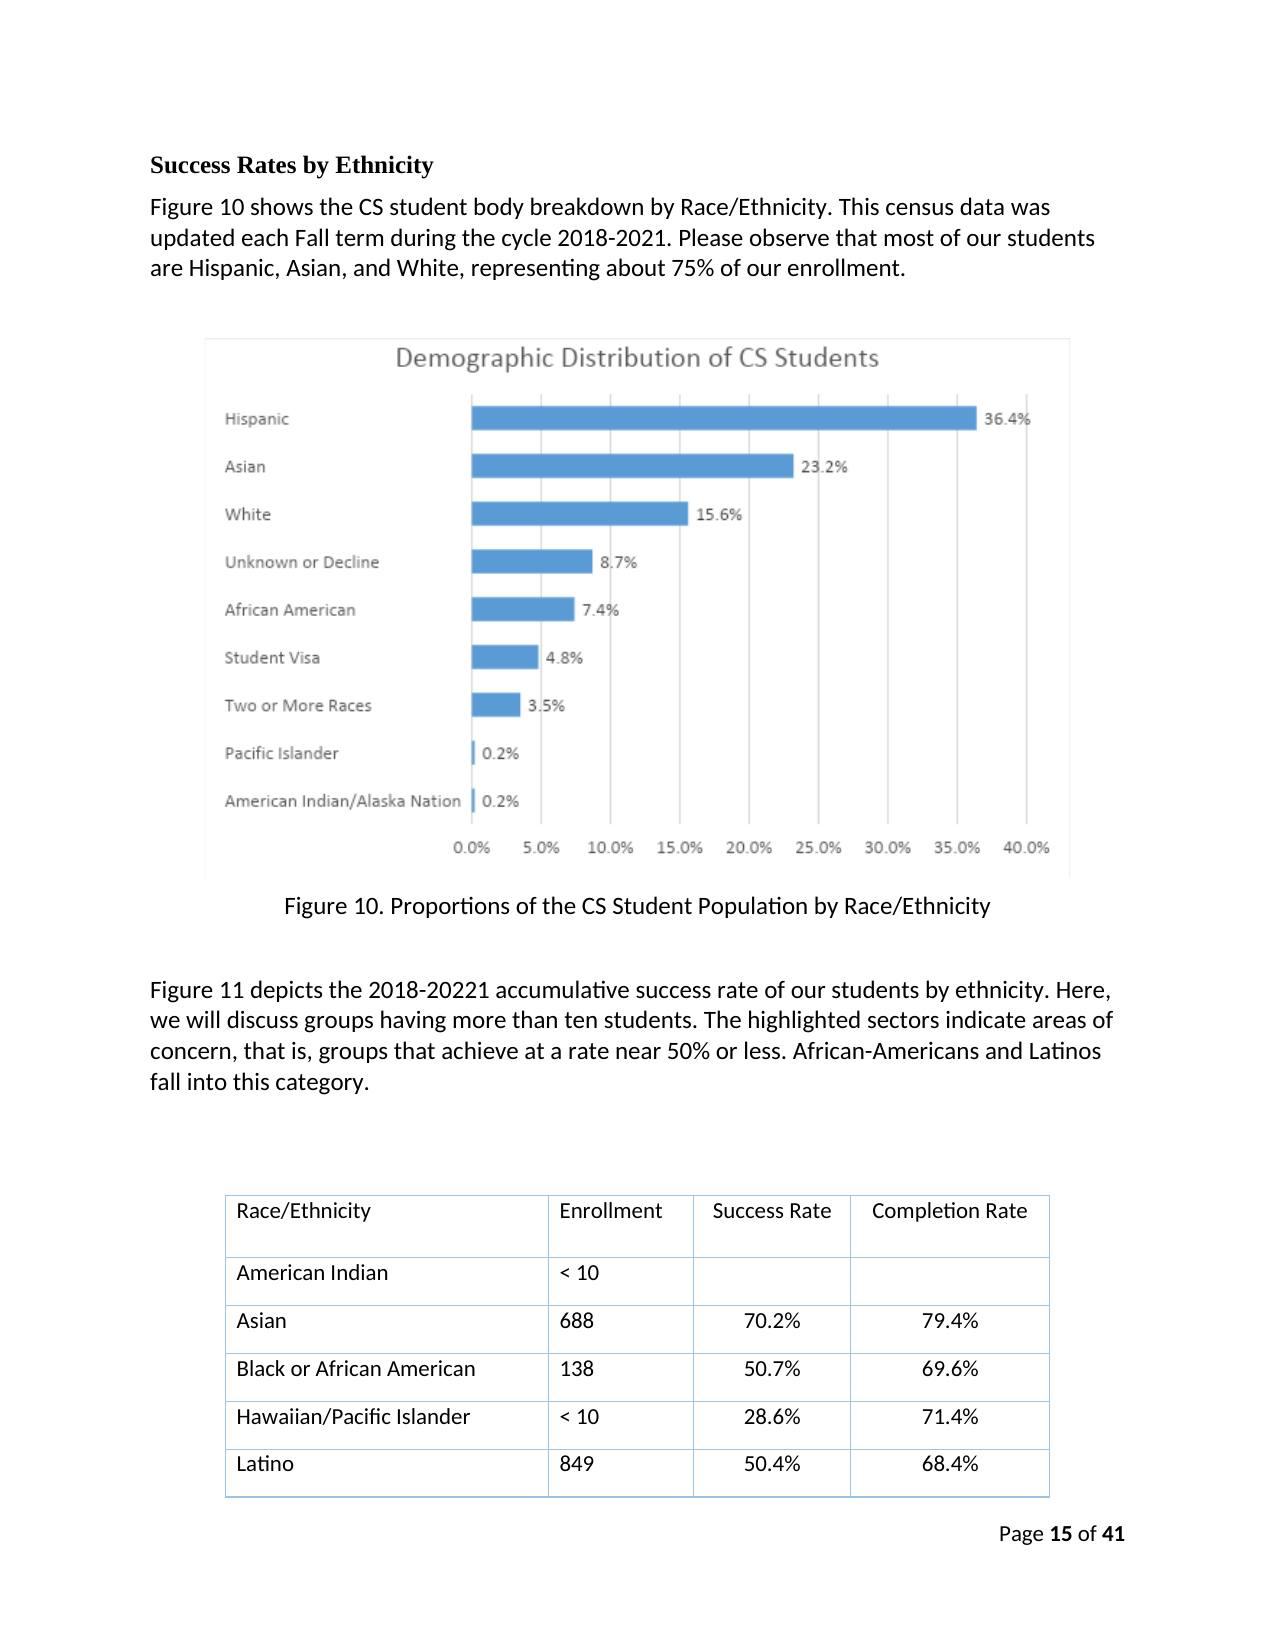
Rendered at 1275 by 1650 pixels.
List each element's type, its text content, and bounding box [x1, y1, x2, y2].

table_cell Black or African American [226, 1354, 548, 1401]
table_cell 849 [549, 1450, 693, 1496]
text Figure 10. Proportions of the CS Student Population by Race/Ethnicity [150, 890, 1125, 920]
table_cell 688 [549, 1306, 693, 1353]
table_cell 50.4% [694, 1450, 850, 1496]
picture [204, 338, 1071, 878]
table_cell American Indian [226, 1258, 548, 1305]
table_cell Hawaiian/Pacific Islander [226, 1402, 548, 1448]
table_cell < 10 [549, 1258, 693, 1305]
table_cell 71.4% [851, 1402, 1049, 1448]
table_cell 79.4% [851, 1306, 1049, 1353]
text Figure 10 shows the CS student body breakdown by Race/Ethnicity. This census data was updated each Fall term during the cycle 2018-2021. Please observe that most of our students are Hispanic, Asian, and White, representing about 75% of our enrollment. [150, 191, 1125, 283]
text Success Rates by Ethnicity [150, 150, 1125, 179]
table_cell Latino [226, 1450, 548, 1496]
table_cell [851, 1258, 1049, 1305]
table_cell 69.6% [851, 1354, 1049, 1401]
table_header Success Rate [694, 1196, 850, 1257]
table_cell Asian [226, 1306, 548, 1353]
table_header Race/Ethnicity [226, 1196, 548, 1257]
table_cell 28.6% [694, 1402, 850, 1448]
table_cell < 10 [549, 1402, 693, 1448]
table_header Enrollment [549, 1196, 693, 1257]
table_cell 70.2% [694, 1306, 850, 1353]
table_header Completion Rate [851, 1196, 1049, 1257]
table_cell [694, 1258, 850, 1305]
table_cell 138 [549, 1354, 693, 1401]
table_cell 50.7% [694, 1354, 850, 1401]
table_cell 68.4% [851, 1450, 1049, 1496]
text Figure 11 depicts the 2018-20221 accumulative success rate of our students by ethnicity. Here, we will discuss groups having more than ten students. The highlighted sectors indicate areas of concern, that is, groups that achieve at a rate near 50% or less. African-Americans and Latinos fall into this category. [150, 974, 1125, 1096]
